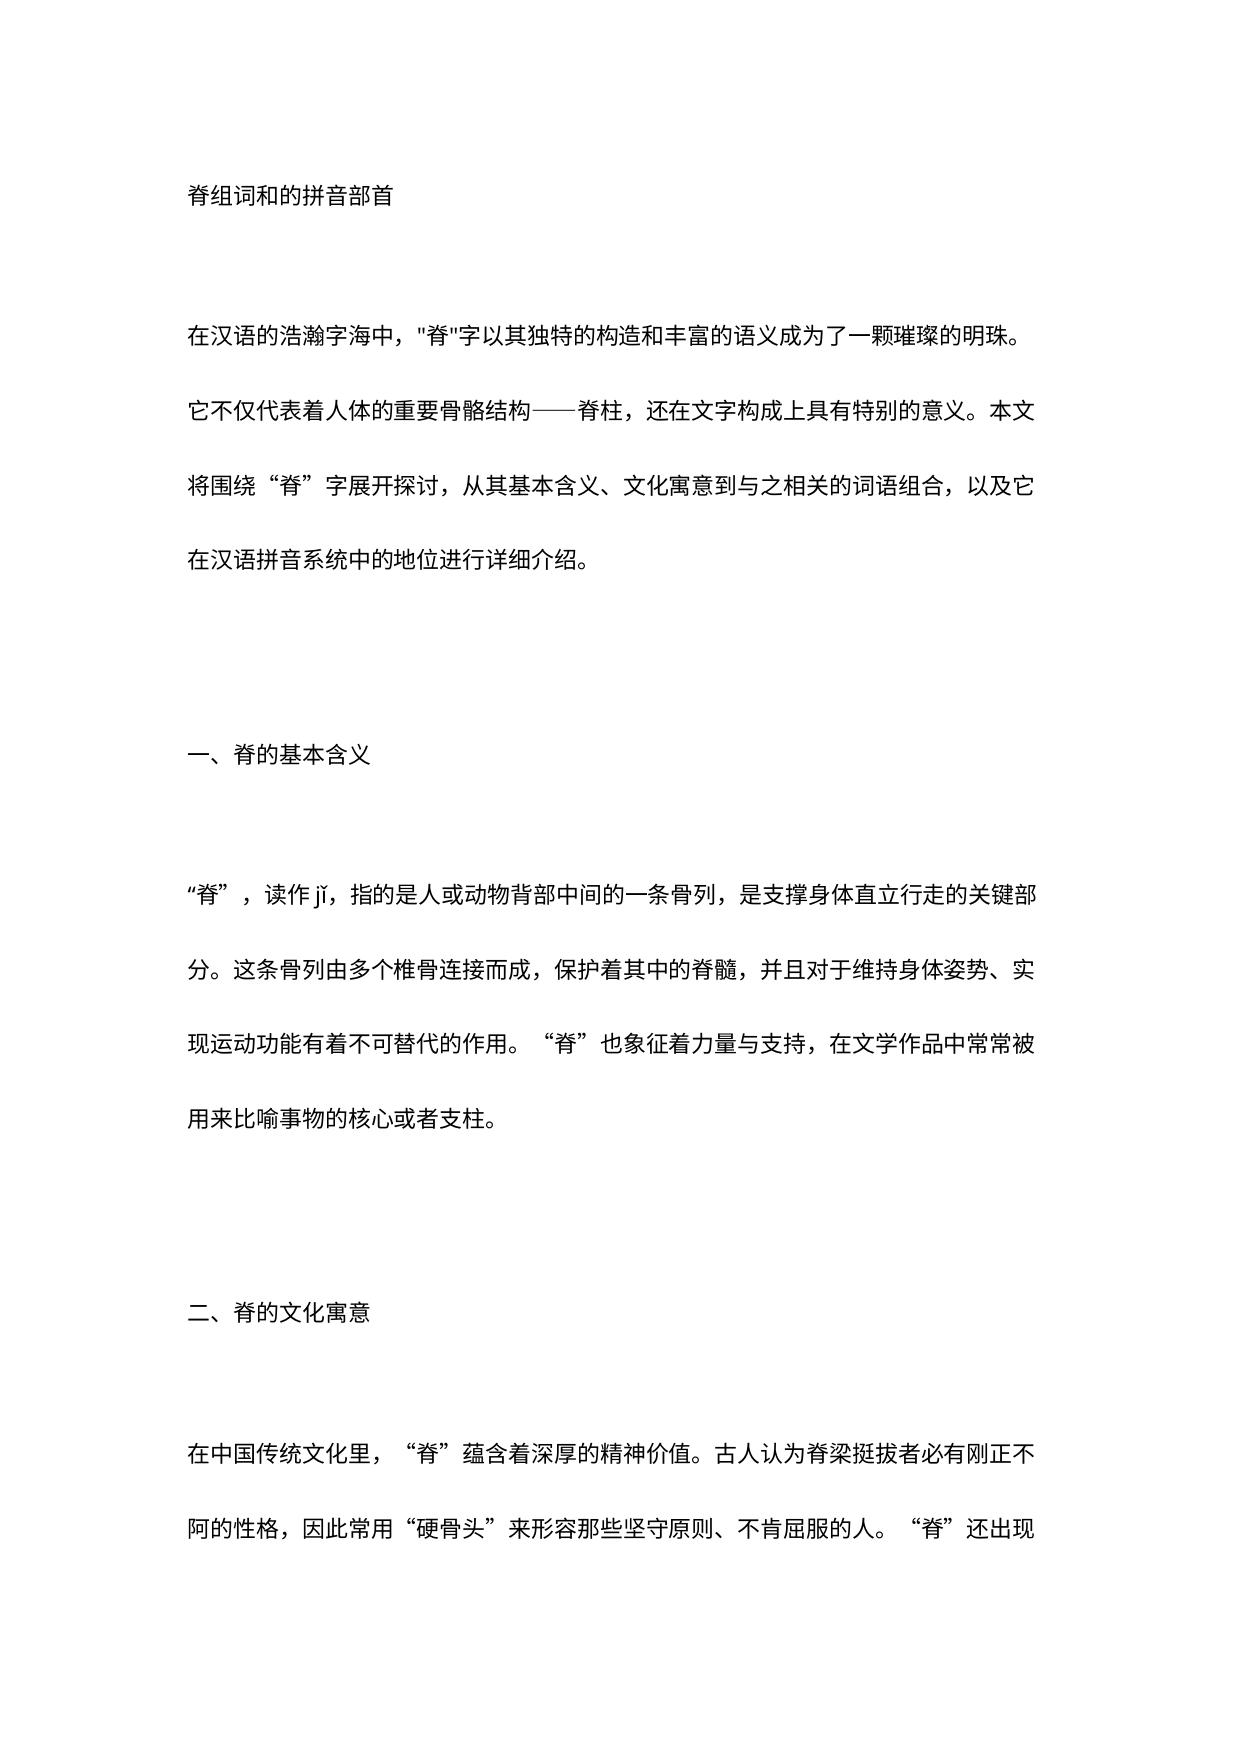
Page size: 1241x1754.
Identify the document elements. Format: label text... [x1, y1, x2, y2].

text “脊”，读作jǐ，指的是人或动物背部中间的一条骨列，是支撑身体直立行走的关键部分。这条骨列由多个椎骨连接而成，保护着其中的脊髓，并且对于维持身体姿势、实现运动功能有着不可替代的作用。“脊”也象征着力量与支持，在文学作品中常常被用来比喻事物的核心或者支柱。 [187, 861, 1053, 1150]
text 在汉语的浩瀚字海中，"脊"字以其独特的构造和丰富的语义成为了一颗璀璨的明珠。它不仅代表着人体的重要骨骼结构——脊柱，还在文字构成上具有特别的意义。本文将围绕“脊”字展开探讨，从其基本含义、文化寓意到与之相关的词语组合，以及它在汉语拼音系统中的地位进行详细介绍。 [187, 302, 1053, 591]
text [187, 1420, 1053, 1559]
text 二、脊的文化寓意 [187, 1279, 1053, 1344]
text 一、脊的基本含义 [187, 721, 1053, 786]
text 脊组词和的拼音部首 [187, 162, 1053, 227]
